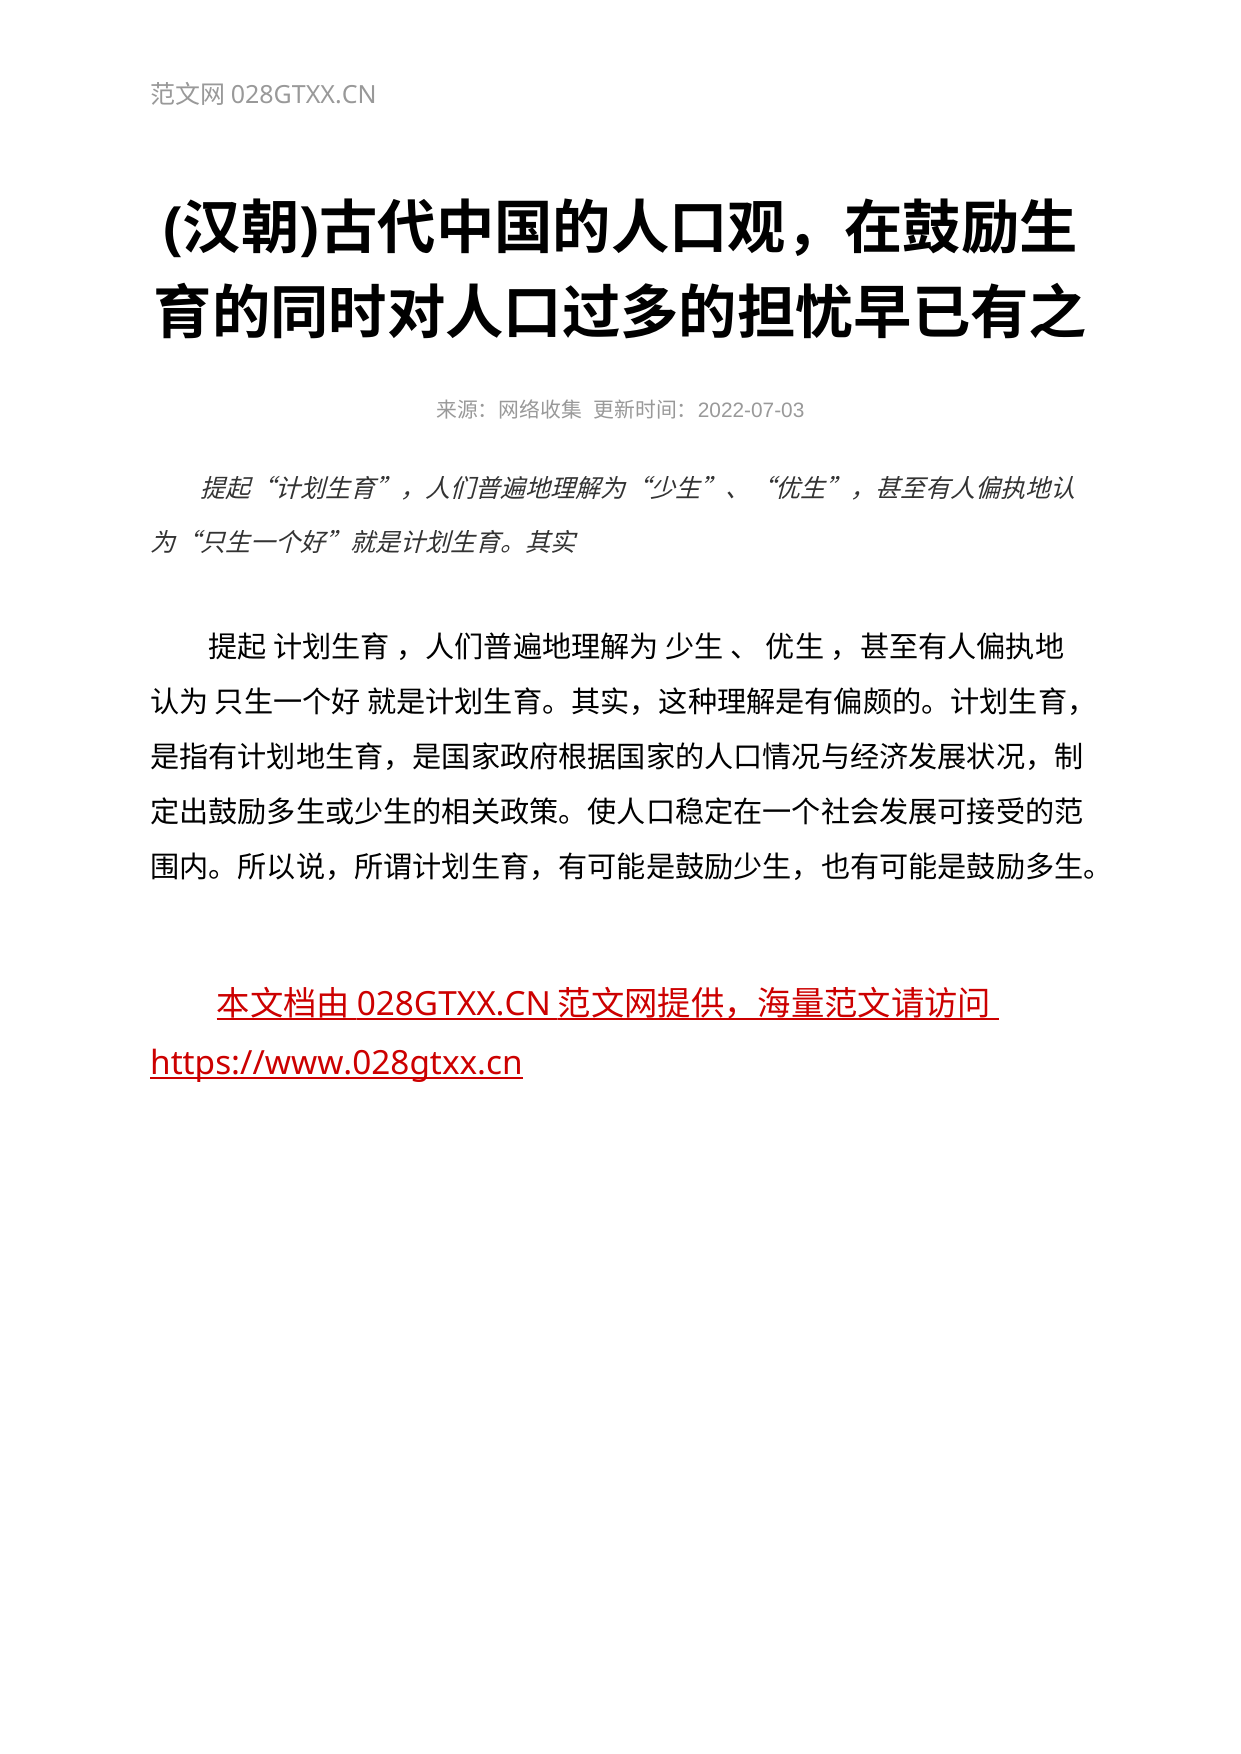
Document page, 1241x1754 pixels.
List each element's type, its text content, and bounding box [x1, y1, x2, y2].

text 来源：网络收集 更新时间：2022-07-03 [150, 397, 1090, 421]
subtitle (汉朝)古代中国的人口观，在鼓励生育的同时对人口过多的担忧早已有之 [150, 181, 1090, 351]
text 提起“计划生育”，人们普遍地理解为“少生”、“优生”，甚至有人偏执地认为“只生一个好”就是计划生育。其实 [150, 468, 1090, 559]
text 提起 计划生育 ，人们普遍地理解为 少生 、 优生 ，甚至有人偏执地认为 只生一个好 就是计划生育。其实，这种理解是有偏颇的。计划生育，是指有计划地生育，是国家政府根据国家的人口情况与经济发展状况，制定出鼓励多生或少生的相关政策。使人口稳定在一个社会发展可接受的范围内。所以说，所谓计划生育，有可能是鼓励少生，也有可能是鼓励多生。 [150, 624, 1090, 886]
text 本文档由028GTXX.CN范文网提供，海量范文请访问 https://www.028gtxx.cn [150, 976, 1090, 1084]
